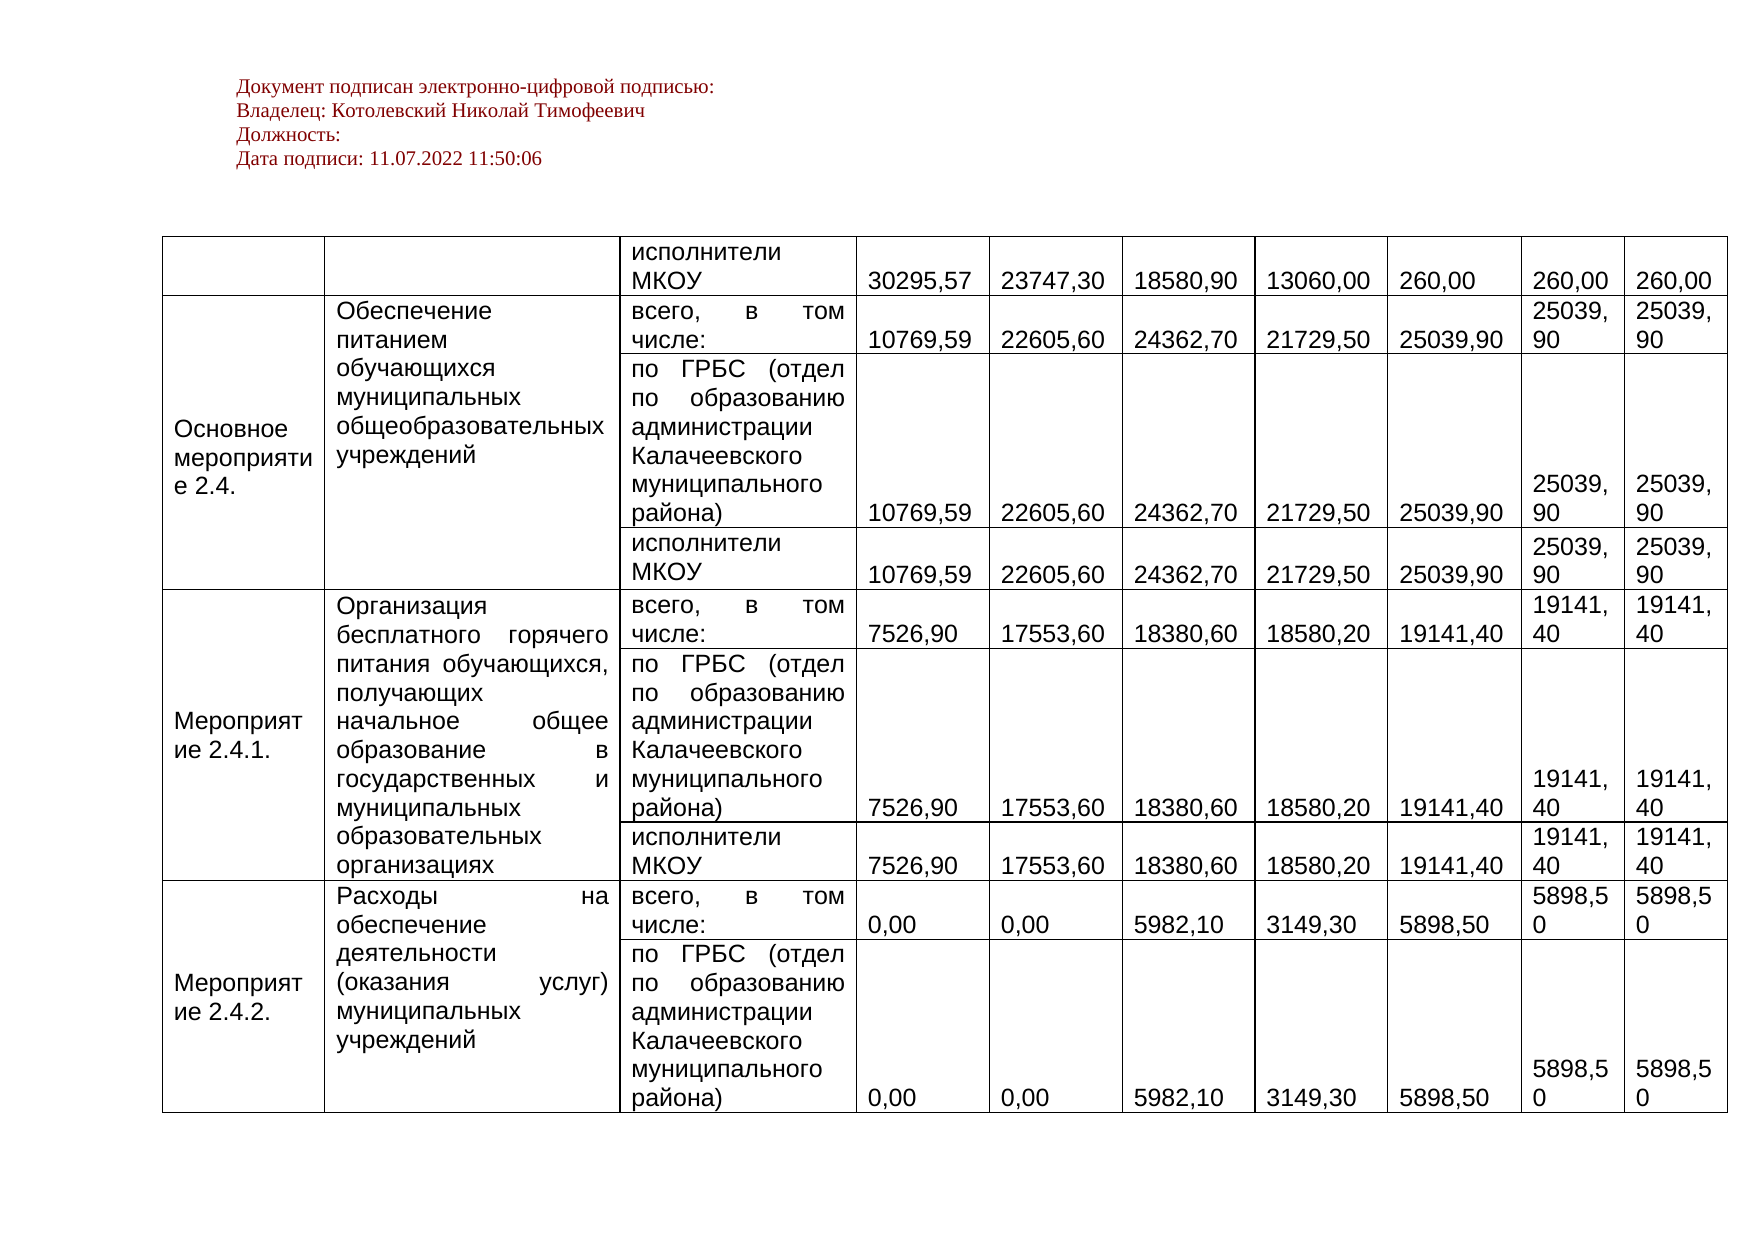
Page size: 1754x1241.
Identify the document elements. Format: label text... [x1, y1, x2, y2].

table_cell Организация бесплатного горячего питания обучающихся, получающих начальное общее образование в государственных и муниципальных образовательных организациях [325, 590, 619, 880]
table_cell 19141,40 [1388, 823, 1521, 880]
table_cell 25039,90 [1388, 528, 1521, 589]
table_cell 260,00 [1522, 237, 1624, 295]
table_cell 5898,50 [1522, 881, 1624, 938]
table_cell 19141,40 [1388, 649, 1521, 821]
table_cell 19141,40 [1625, 649, 1727, 821]
table_cell всего, в том числе: [621, 881, 856, 938]
table_cell 7526,90 [857, 649, 989, 821]
table_cell 5982,10 [1123, 940, 1254, 1112]
table_cell 19141,40 [1388, 590, 1521, 648]
table_cell 19141,40 [1522, 590, 1624, 648]
table_cell 10769,59 [857, 528, 989, 589]
table_cell 5898,50 [1625, 881, 1727, 938]
table_cell Мероприятие 2.4.2. [163, 881, 324, 1112]
table_cell 25039,90 [1522, 296, 1624, 353]
table_cell 18380,60 [1123, 590, 1254, 648]
table_cell 18380,60 [1123, 649, 1254, 821]
table_cell 5982,10 [1123, 881, 1254, 938]
table_cell 30295,57 [857, 237, 989, 295]
table_cell 0,00 [857, 881, 989, 938]
table_cell 260,00 [1625, 237, 1727, 295]
table_cell 0,00 [990, 940, 1122, 1112]
table_cell 18580,20 [1256, 823, 1387, 880]
table_cell 19141,40 [1522, 649, 1624, 821]
table_cell 25039,90 [1522, 528, 1624, 589]
table_cell 18380,60 [1123, 823, 1254, 880]
table_cell 18580,20 [1256, 590, 1387, 648]
table_cell 24362,70 [1123, 528, 1254, 589]
table_cell 19141,40 [1625, 823, 1727, 880]
table_cell 13060,00 [1256, 237, 1387, 295]
table_cell 21729,50 [1256, 296, 1387, 353]
table_cell 7526,90 [857, 823, 989, 880]
table_cell 10769,59 [857, 296, 989, 353]
table_cell 25039,90 [1388, 354, 1521, 527]
table_cell 19141,40 [1522, 823, 1624, 880]
table_cell 25039,90 [1625, 354, 1727, 527]
table_cell 25039,90 [1625, 528, 1727, 589]
table_cell 17553,60 [990, 649, 1122, 821]
table_cell 18580,90 [1123, 237, 1254, 295]
table_cell 22605,60 [990, 354, 1122, 527]
table_cell исполнители МКОУ [621, 528, 856, 589]
table_cell 22605,60 [990, 528, 1122, 589]
table_cell всего, в том числе: [621, 296, 856, 353]
table_cell 19141,40 [1625, 590, 1727, 648]
table_cell 23747,30 [990, 237, 1122, 295]
table_cell исполнители МКОУ [621, 823, 856, 880]
table_cell всего, в том числе: [621, 590, 856, 648]
table_cell Обеспечение питанием обучающихся муниципальных общеобразовательных учреждений [325, 296, 619, 589]
table_cell 18580,20 [1256, 649, 1387, 821]
table_cell 21729,50 [1256, 354, 1387, 527]
table_cell 0,00 [990, 881, 1122, 938]
table_cell Основное мероприятие 2.4. [163, 296, 324, 589]
table_cell исполнители МКОУ [621, 237, 856, 295]
table_cell по ГРБС (отдел по образованию администрации Калачеевского муниципального района) [621, 649, 856, 821]
table_cell 25039,90 [1625, 296, 1727, 353]
table_cell 17553,60 [990, 590, 1122, 648]
table_cell 21729,50 [1256, 528, 1387, 589]
table_cell 25039,90 [1388, 296, 1521, 353]
table_cell 5898,50 [1388, 940, 1521, 1112]
table_cell 3149,30 [1256, 881, 1387, 938]
table_cell 260,00 [1388, 237, 1521, 295]
table_cell 0,00 [857, 940, 989, 1112]
table_cell 5898,50 [1625, 940, 1727, 1112]
table_cell 24362,70 [1123, 354, 1254, 527]
table_cell 5898,50 [1388, 881, 1521, 938]
table_cell 10769,59 [857, 354, 989, 527]
table_cell 5898,50 [1522, 940, 1624, 1112]
table_cell Расходы на обеспечение деятельности (оказания услуг) муниципальных учреждений [325, 881, 619, 1112]
table_cell Мероприятие 2.4.1. [163, 590, 324, 880]
table_cell 24362,70 [1123, 296, 1254, 353]
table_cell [621, 940, 856, 1112]
table_cell 17553,60 [990, 823, 1122, 880]
table_cell 25039,90 [1522, 354, 1624, 527]
table_cell 7526,90 [857, 590, 989, 648]
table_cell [621, 354, 856, 527]
table_cell 3149,30 [1256, 940, 1387, 1112]
table_cell 22605,60 [990, 296, 1122, 353]
